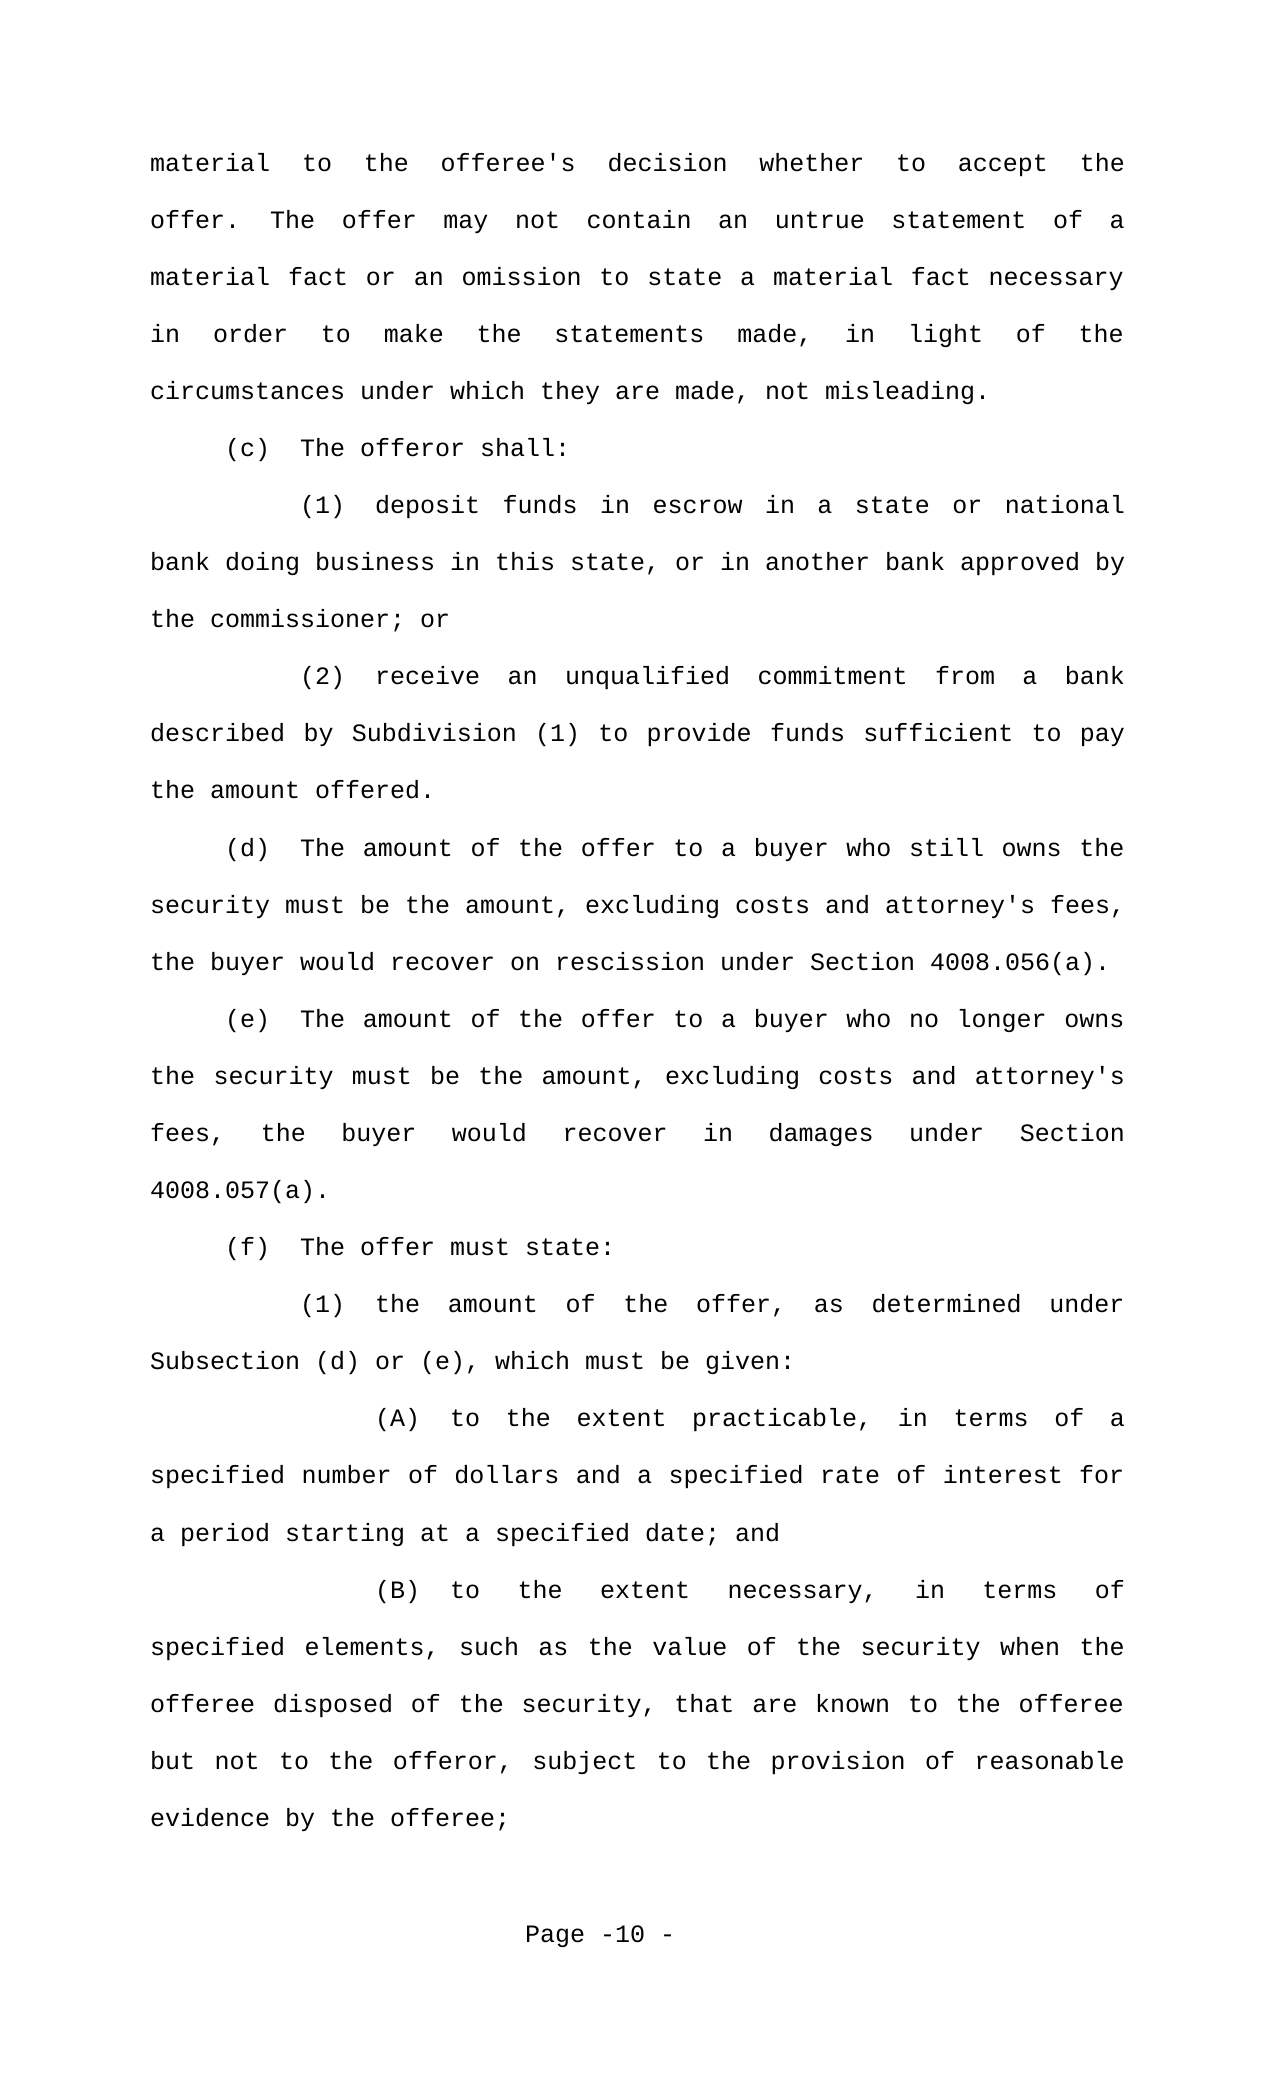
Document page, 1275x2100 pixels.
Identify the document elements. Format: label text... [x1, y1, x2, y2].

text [150, 150, 1125, 407]
text (2) receive an unqualified commitment from a bank described by Subdivision (1) to provide funds sufficient to pay the amount offered. [150, 664, 1125, 806]
text (c) The offeror shall: [150, 435, 1125, 464]
text (A) to the extent practicable, in terms of a specified number of dollars and a specified rate of interest for a period starting at a specified date; and [150, 1406, 1125, 1548]
text (1) deposit funds in escrow in a state or national bank doing business in this state, or in another bank approved by the commissioner; or [150, 492, 1125, 635]
text (1) the amount of the offer, as determined under Subsection (d) or (e), which must be given: [150, 1292, 1125, 1377]
text (e) The amount of the offer to a buyer who no longer owns the security must be the amount, excluding costs and attorney's fees, the buyer would recover in damages under Section 4008.057(a). [150, 1006, 1125, 1206]
text (d) The amount of the offer to a buyer who still owns the security must be the amount, excluding costs and attorney's fees, the buyer would recover on rescission under Section 4008.056(a). [150, 835, 1125, 978]
text (B) to the extent necessary, in terms of specified elements, such as the value of the security when the offeree disposed of the security, that are known to the offeree but not to the offeror, subject to the provision of reasonable evidence by the offeree; [150, 1577, 1125, 1834]
text (f) The offer must state: [150, 1234, 1125, 1263]
